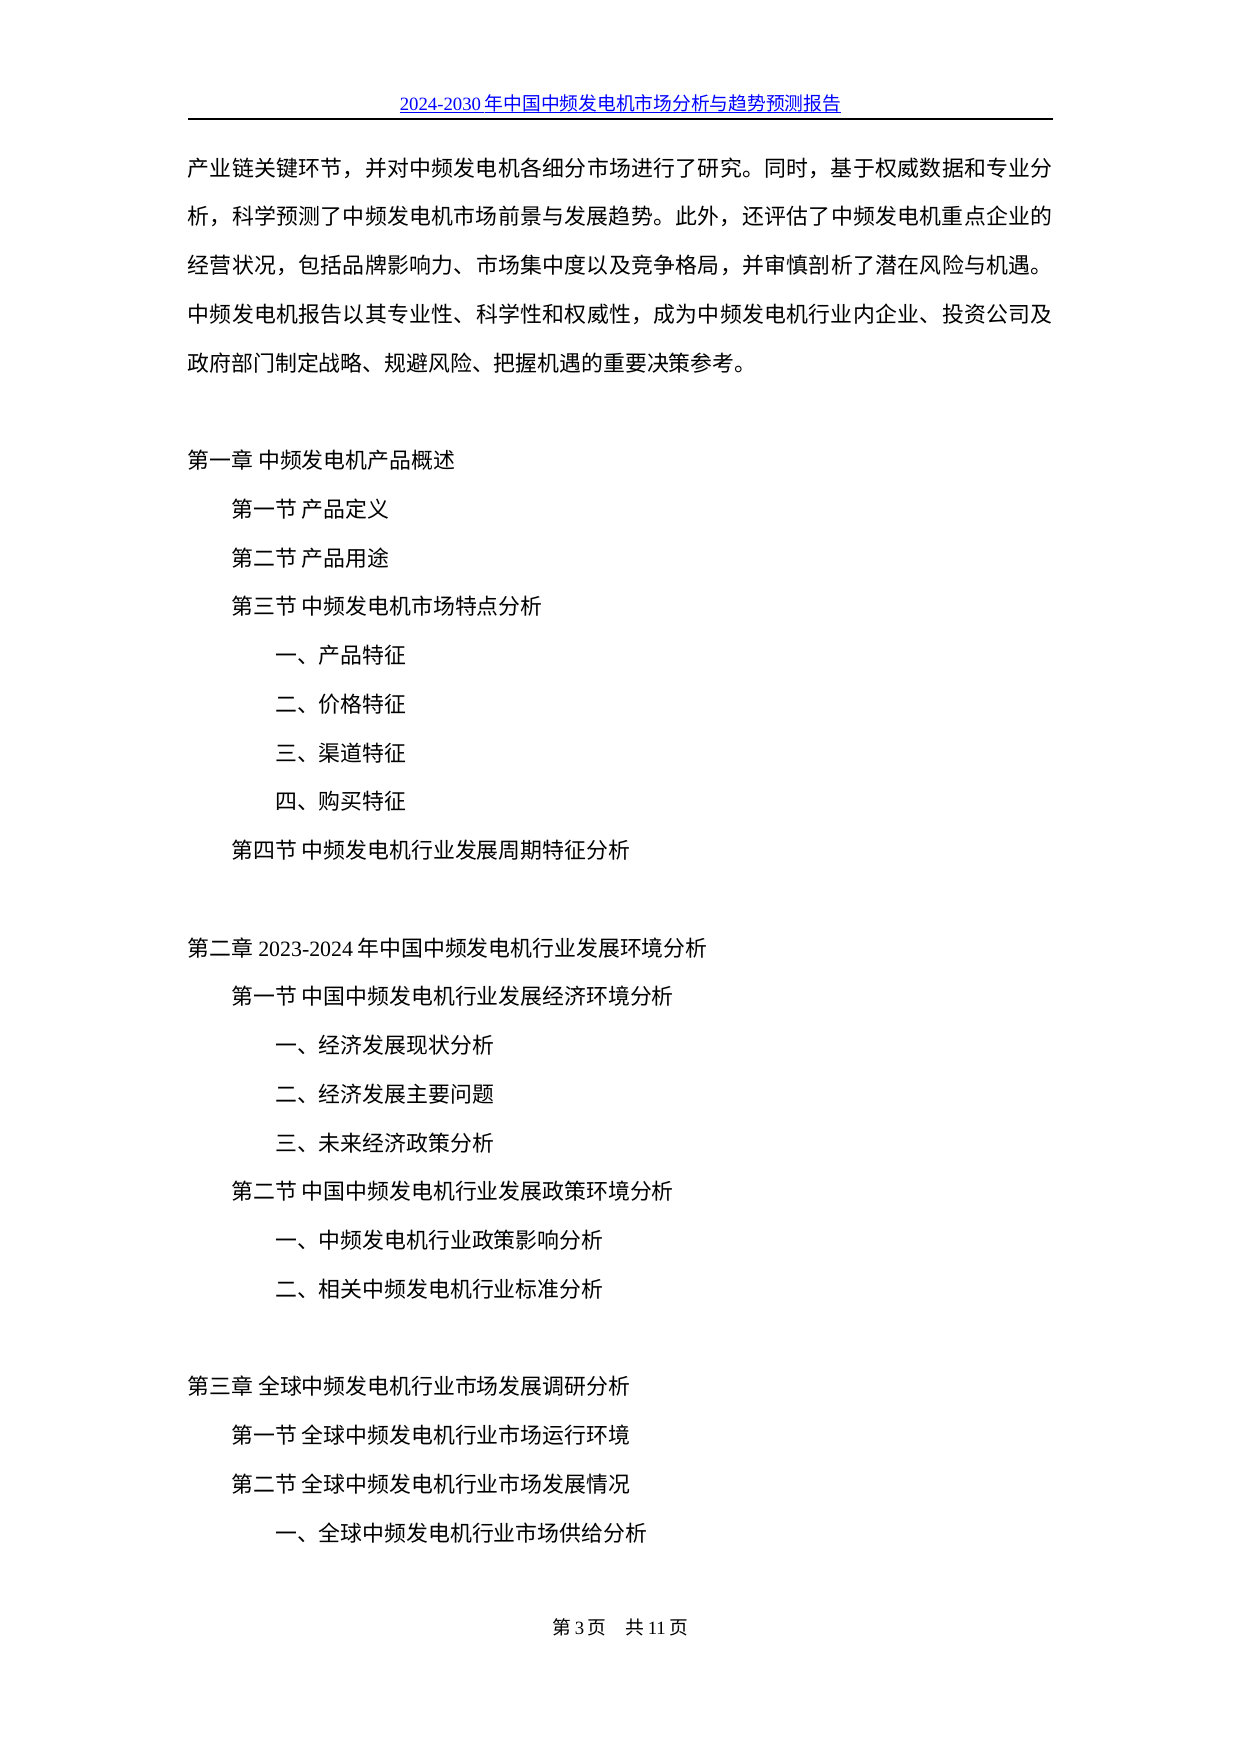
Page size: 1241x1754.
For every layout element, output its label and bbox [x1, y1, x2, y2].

text [187, 150, 1053, 1548]
